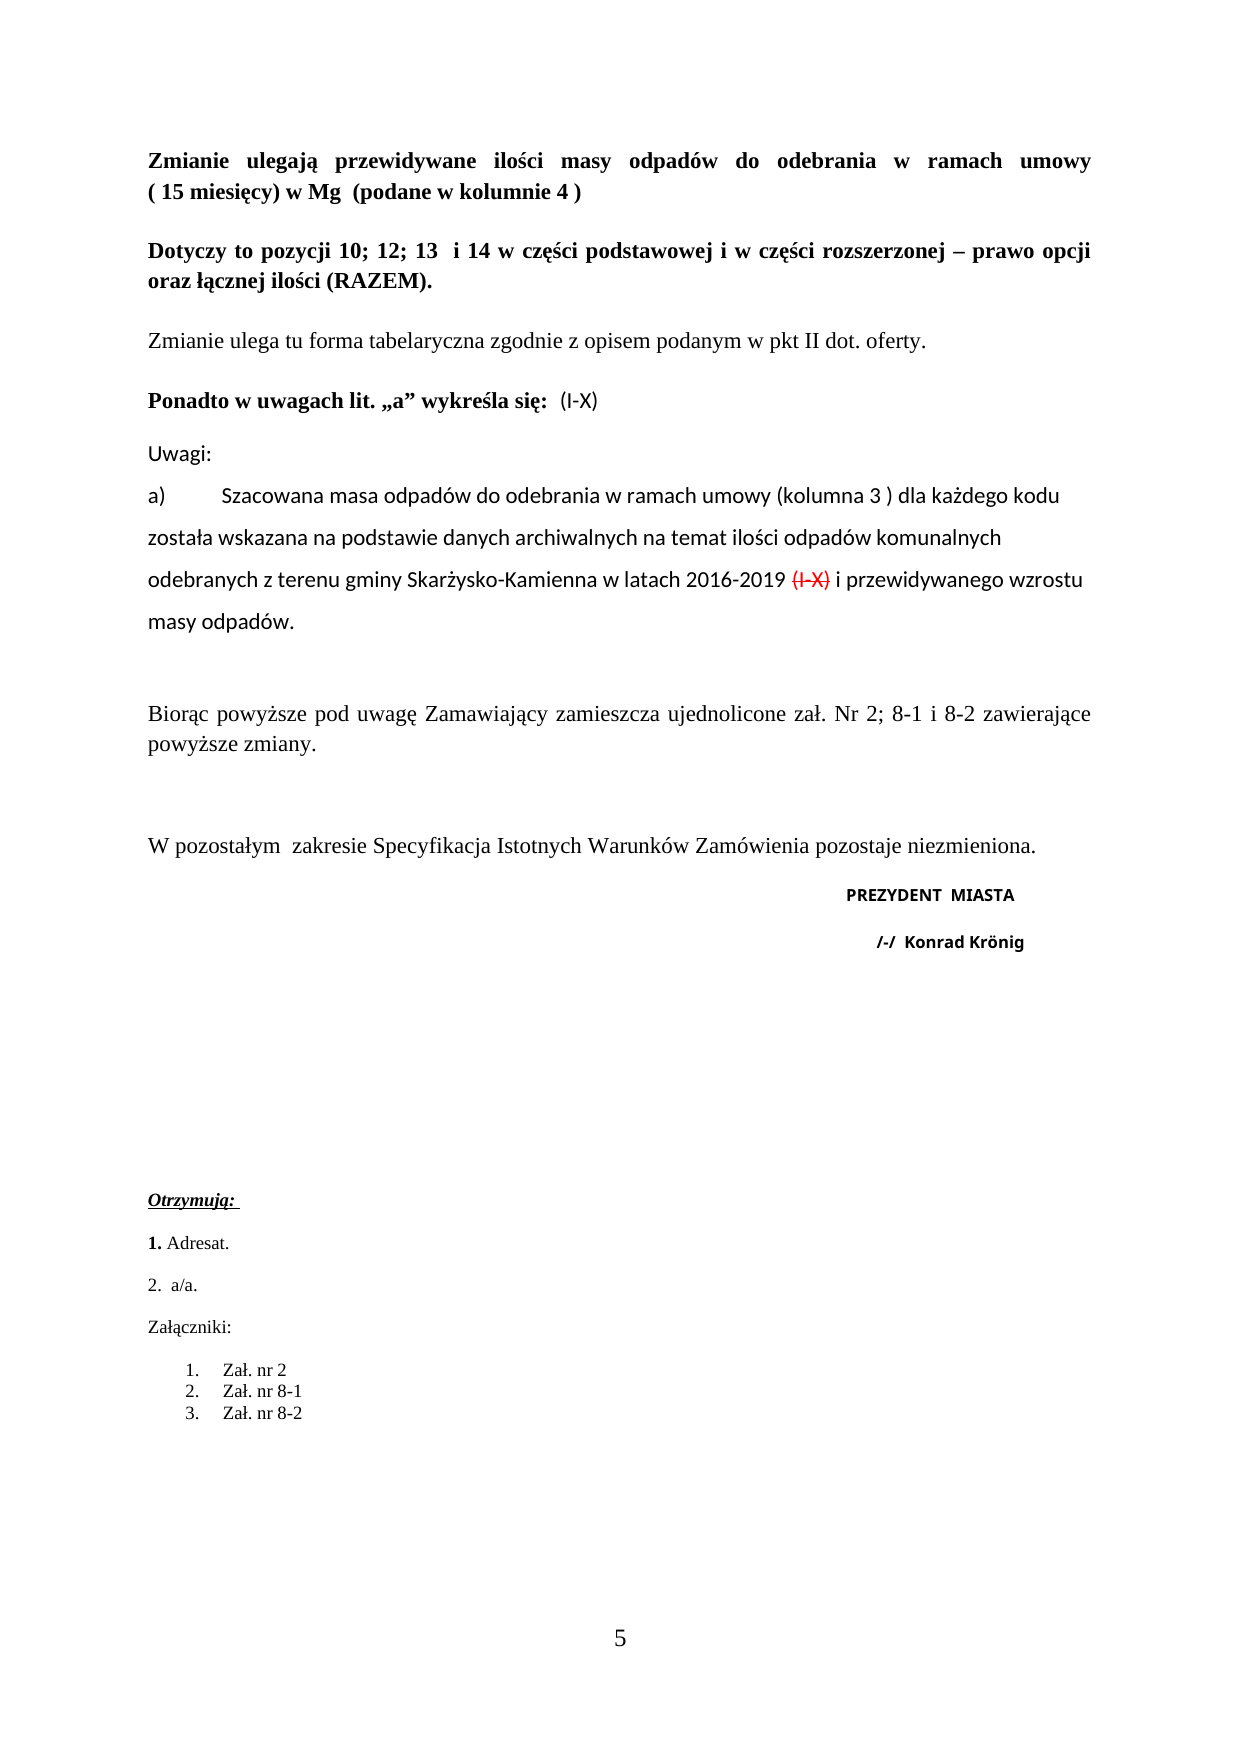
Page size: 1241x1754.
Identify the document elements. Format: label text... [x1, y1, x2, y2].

text Otrzymują: [148, 1189, 1093, 1211]
list Szacowana masa odpadów do odebrania w ramach umowy (kolumna 3 ) dla każdego kodu została wskazana na podstawie danych archiwalnych na temat ilości odpadów komunalnych odebranych z terenu gminy Skarżysko-Kamienna w latach 2016-2019 (I-X) i przewidywanego wzrostu masy odpadów. [148, 481, 1093, 635]
text Załączniki: [148, 1316, 1093, 1338]
text 2. a/a. [148, 1274, 1093, 1296]
text /-/ Konrad Krönig [223, 930, 1093, 953]
text Zmianie ulega tu forma tabelaryczna zgodnie z opisem podanym w pkt II dot. oferty. [148, 327, 1093, 353]
list Zał. nr 2 [185, 1359, 1093, 1380]
text 1. Adresat. [148, 1232, 1093, 1253]
text W pozostałym zakresie Specyfikacja Istotnych Warunków Zamówienia pozostaje niezmieniona. [148, 832, 1093, 859]
text PREZYDENT MIASTA [223, 883, 1093, 906]
text Zmianie ulegają przewidywane ilości masy odpadów do odebrania w ramach umowy ( 15 miesięcy) w Mg (podane w kolumnie 4 ) [148, 148, 1093, 204]
text Dotyczy to pozycji 10; 12; 13 i 14 w części podstawowej i w części rozszerzonej – prawo opcji oraz łącznej ilości (RAZEM). [148, 237, 1093, 294]
list Zał. nr 8-1 [185, 1380, 1093, 1402]
text Ponadto w uwagach lit. „a” wykreśla się: (I-X) [148, 386, 1093, 414]
list Zał. nr 8-2 [185, 1402, 1093, 1423]
text Biorąc powyższe pod uwagę Zamawiający zamieszcza ujednolicone zał. Nr 2; 8-1 i 8-2 zawierające powyższe zmiany. [148, 700, 1093, 757]
text Uwagi: [148, 439, 1093, 467]
